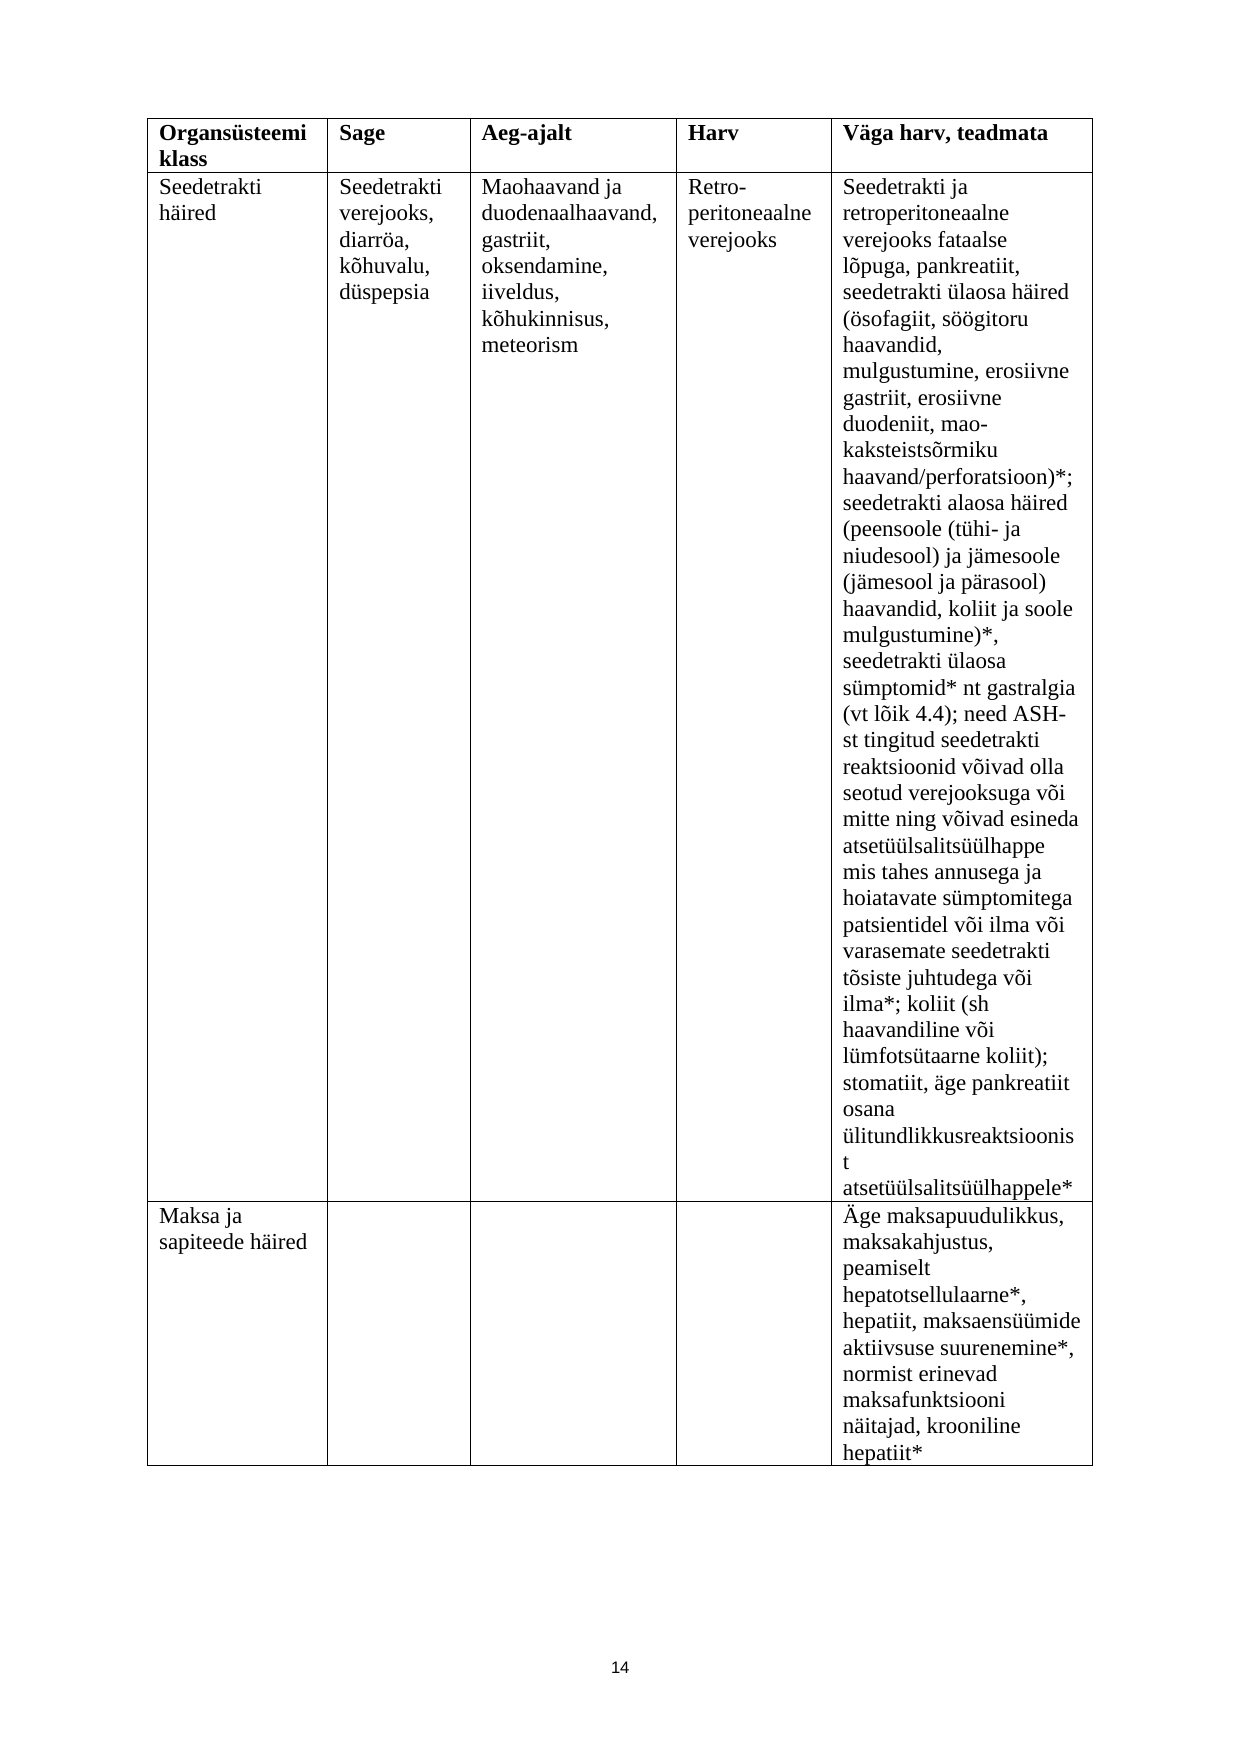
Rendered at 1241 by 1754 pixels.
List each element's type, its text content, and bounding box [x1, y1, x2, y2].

table_cell [328, 1202, 470, 1465]
table_cell Maksa ja sapiteede häired [148, 1202, 327, 1465]
table_cell Seedetrakti verejooks, diarröa, kõhuvalu, düspepsia [328, 173, 470, 1201]
table_cell Retro-peritoneaalne verejooks [677, 173, 831, 1201]
table_cell Äge maksapuudulikkus, maksakahjustus, peamiselt hepatotsellulaarne*, hepatiit, maksaensüümide aktiivsuse suurenemine*, normist erinevad maksafunktsiooni näitajad, krooniline hepatiit* [832, 1202, 1092, 1465]
table_cell Seedetrakti ja retroperitoneaalne verejooks fataalse lõpuga, pankreatiit, seedetrakti ülaosa häired (ösofagiit, söögitoru haavandid, mulgustumine, erosiivne gastriit, erosiivne duodeniit, mao-kaksteistsõrmiku haavand/perforatsioon)*; seedetrakti alaosa häired (peensoole (tühi- ja niudesool) ja jämesoole (jämesool ja pärasool) haavandid, koliit ja soole mulgustumine)*, seedetrakti ülaosa sümptomid* nt gastralgia (vt lõik 4.4); need ASH-st tingitud seedetrakti reaktsioonid võivad olla seotud verejooksuga või mitte ning võivad esineda atsetüülsalitsüülhappe mis tahes annusega ja hoiatavate sümptomitega patsientidel või ilma või varasemate seedetrakti tõsiste juhtudega või ilma*; koliit (sh haavandiline või lümfotsütaarne koliit); stomatiit, äge pankreatiit osana ülitundlikkusreaktsioonist atsetüülsalitsüülhappele* [832, 173, 1092, 1201]
table_cell Seedetrakti häired [148, 173, 327, 1201]
table_cell [677, 1202, 831, 1465]
table_header Sage [328, 119, 470, 172]
table_cell Maohaavand ja duodenaalhaavand, gastriit, oksendamine, iiveldus, kõhukinnisus, meteorism [471, 173, 676, 1201]
table_header Aeg-ajalt [471, 119, 676, 172]
table_header Harv [677, 119, 831, 172]
table_header Organsüsteemi klass [148, 119, 327, 172]
table_cell [471, 1202, 676, 1465]
table_header Väga harv, teadmata [832, 119, 1092, 172]
